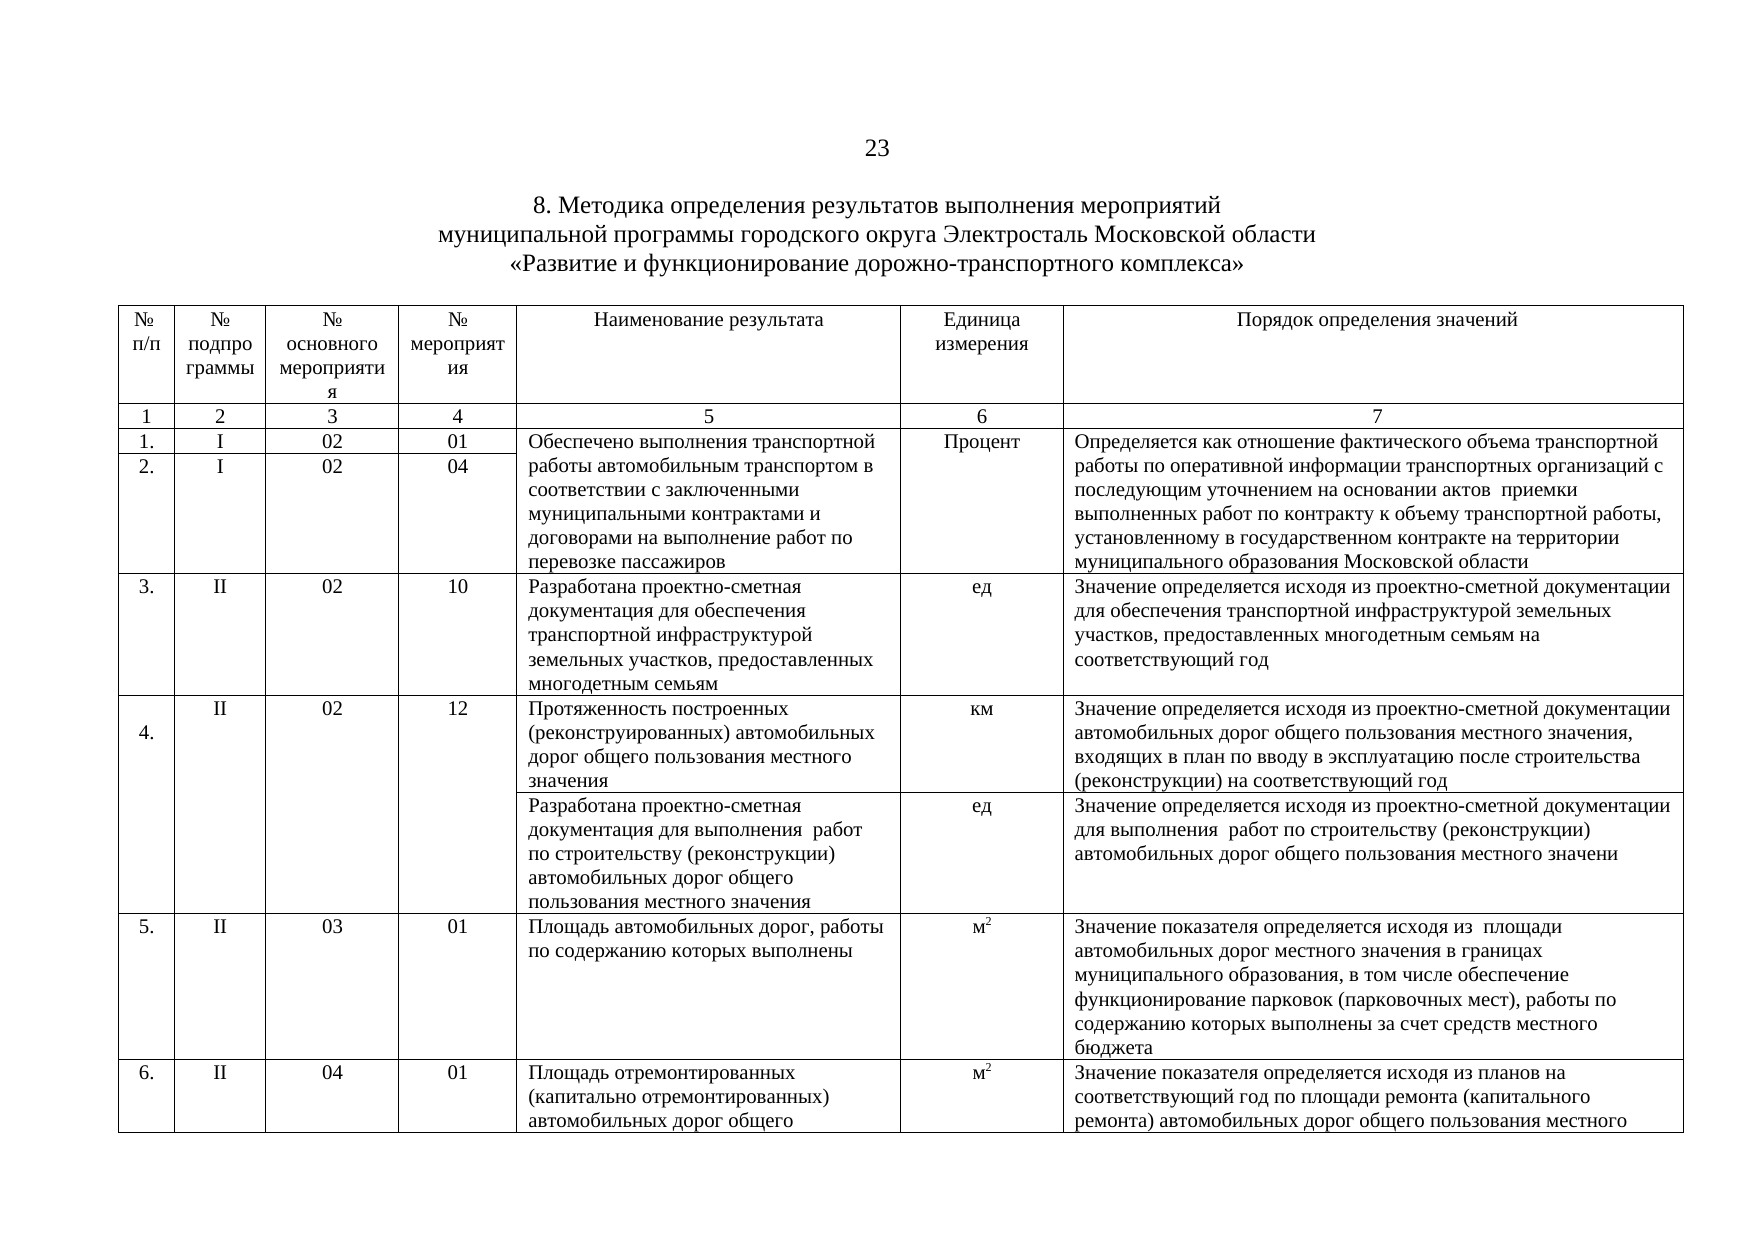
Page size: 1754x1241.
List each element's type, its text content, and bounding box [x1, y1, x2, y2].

table_cell Процент [901, 429, 1063, 573]
table_cell 01 [399, 914, 516, 1059]
table_cell 03 [266, 914, 398, 1059]
table_header Порядок определения значений [1064, 306, 1683, 403]
table_cell 4. [119, 696, 174, 913]
table_cell 7 [1064, 404, 1683, 428]
table_cell 6 [901, 404, 1063, 428]
table_header Единица измерения [901, 306, 1063, 403]
table_cell Разработана проектно-сметная документация для выполнения работ по строительству (реконструкции) автомобильных дорог общего пользования местного значения [517, 793, 900, 913]
table_header № основного мероприятия [266, 306, 398, 403]
table_cell Площадь автомобильных дорог, работы по содержанию которых выполнены [517, 914, 900, 1059]
table_cell 3 [266, 404, 398, 428]
table_cell I [175, 454, 265, 573]
table_cell Протяженность построенных (реконструированных) автомобильных дорог общего пользования местного значения [517, 696, 900, 792]
table_cell 5 [517, 404, 900, 428]
table_cell м2 [901, 1060, 1063, 1132]
table_cell 2. [119, 454, 174, 573]
table_cell 10 [399, 574, 516, 694]
table_header № мероприятия [399, 306, 516, 403]
table_cell 3. [119, 574, 174, 694]
table_cell 04 [266, 1060, 398, 1132]
text 8. Методика определения результатов выполнения мероприятий [118, 190, 1636, 219]
table_cell I [175, 429, 265, 453]
table_cell 5. [119, 914, 174, 1059]
table_cell II [175, 914, 265, 1059]
table_cell 02 [266, 696, 398, 913]
table_cell Определяется как отношение фактического объема транспортной работы по оперативной информации транспортных организаций с последующим уточнением на основании актов приемки выполненных работ по контракту к объему транспортной работы, установленному в государственном контракте на территории муниципального образования Московской области [1064, 429, 1683, 573]
table_cell 12 [399, 696, 516, 913]
table_cell 4 [399, 404, 516, 428]
table_cell 04 [399, 454, 516, 573]
table_cell км [901, 696, 1063, 792]
table_cell Значение определяется исходя из проектно-сметной документации автомобильных дорог общего пользования местного значения, входящих в план по вводу в эксплуатацию после строительства (реконструкции) на соответствующий год [1064, 696, 1683, 792]
table_header № подпрограммы [175, 306, 265, 403]
text муниципальной программы городского округа Электросталь Московской области [118, 219, 1636, 248]
table_header Наименование результата [517, 306, 900, 403]
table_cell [1064, 1060, 1683, 1132]
table_cell 1 [119, 404, 174, 428]
table_cell Разработана проектно-сметная документация для обеспечения транспортной инфраструктурой земельных участков, предоставленных многодетным семьям [517, 574, 900, 694]
table_cell Значение показателя определяется исходя из площади автомобильных дорог местного значения в границах муниципального образования, в том числе обеспечение функционирование парковок (парковочных мест), работы по содержанию которых выполнены за счет средств местного бюджета [1064, 914, 1683, 1059]
table_cell ед [901, 793, 1063, 913]
table_cell ед [901, 574, 1063, 694]
table_cell 02 [266, 454, 398, 573]
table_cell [517, 1060, 900, 1132]
table_cell 02 [266, 429, 398, 453]
table_cell 01 [399, 1060, 516, 1132]
table_cell II [175, 696, 265, 913]
text «Развитие и функционирование дорожно-транспортного комплекса» [118, 248, 1636, 277]
table_cell 02 [266, 574, 398, 694]
table_cell м2 [901, 914, 1063, 1059]
table_cell 2 [175, 404, 265, 428]
table_header № п/п [119, 306, 174, 403]
table_cell Значение определяется исходя из проектно-сметной документации для обеспечения транспортной инфраструктурой земельных участков, предоставленных многодетным семьям на соответствующий год [1064, 574, 1683, 694]
table_cell 6. [119, 1060, 174, 1132]
table_cell 01 [399, 429, 516, 453]
table_cell II [175, 1060, 265, 1132]
table_cell Обеспечено выполнения транспортной работы автомобильным транспортом в соответствии с заключенными муниципальными контрактами и договорами на выполнение работ по перевозке пассажиров [517, 429, 900, 573]
table_cell Значение определяется исходя из проектно-сметной документации для выполнения работ по строительству (реконструкции) автомобильных дорог общего пользования местного значени [1064, 793, 1683, 913]
table_cell II [175, 574, 265, 694]
table_cell 1. [119, 429, 174, 453]
